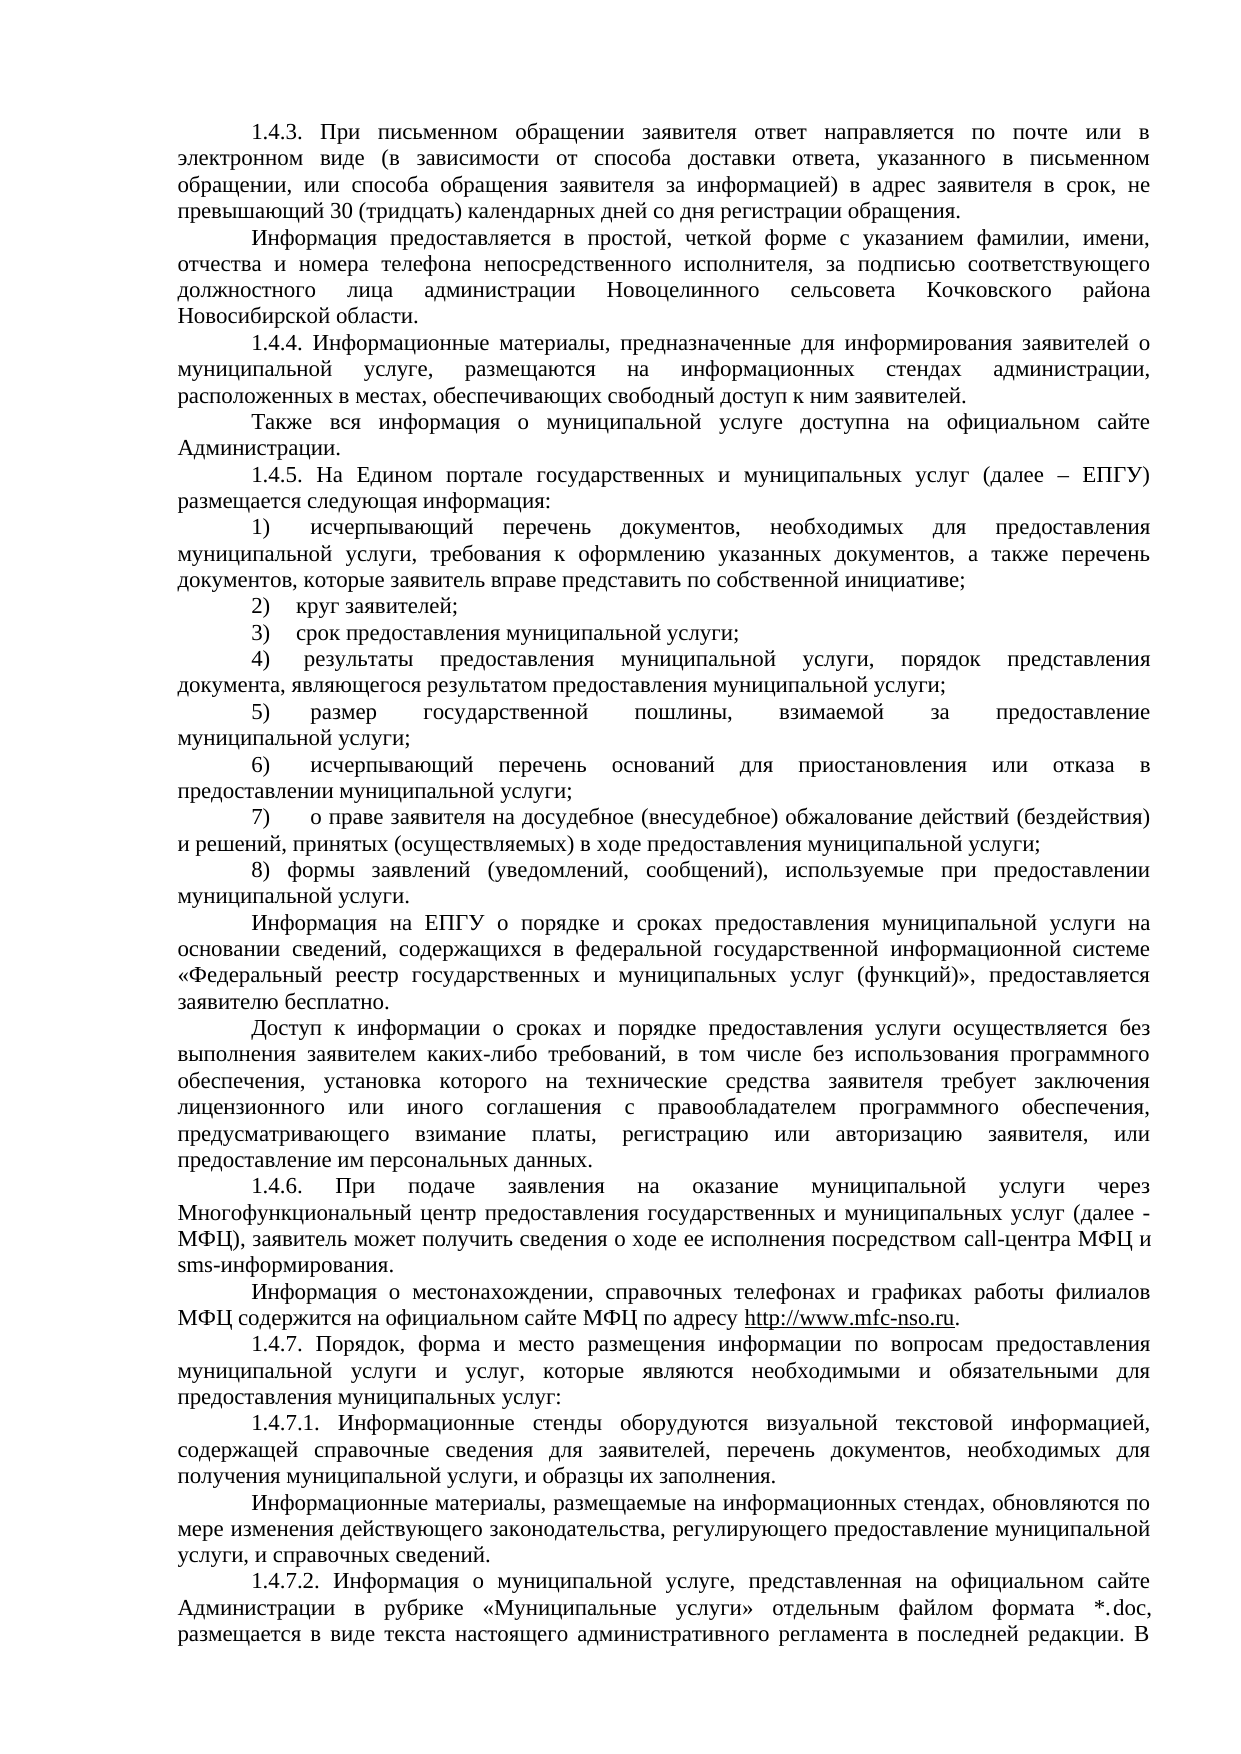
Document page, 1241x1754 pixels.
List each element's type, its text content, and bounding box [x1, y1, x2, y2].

list результаты предоставления муниципальной услуги, порядок представления документа, являющегося результатом предоставления муниципальной услуги; [177, 645, 1152, 698]
text Информационные материалы, размещаемые на информационных стендах, обновляются по мере изменения действующего законодательства, регулирующего предоставление муниципальной услуги, и справочных сведений. [177, 1488, 1152, 1568]
text Также вся информация о муниципальной услуге доступна на официальном сайте Администрации. [177, 408, 1152, 461]
text Информация предоставляется в простой, четкой форме с указанием фамилии, имени, отчества и номера телефона непосредственного исполнителя, за подписью соответствующего должностного лица администрации Новоцелинного сельсовета Кочковского района Новосибирской области. [177, 223, 1152, 329]
text 1.4.3. При письменном обращении заявителя ответ направляется по почте или в электронном виде (в зависимости от способа доставки ответа, указанного в письменном обращении, или способа обращения заявителя за информацией) в адрес заявителя в срок, не превышающий 30 (тридцать) календарных дней со дня регистрации обращения. [177, 118, 1152, 223]
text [177, 1568, 1152, 1647]
text Информация о местонахождении, справочных телефонах и графиках работы филиалов МФЦ содержится на официальном сайте МФЦ по адресу http://www.mfc-nso.ru. [177, 1278, 1152, 1330]
list круг заявителей; [177, 592, 1152, 619]
text 1.4.4. Информационные материалы, предназначенные для информирования заявителей о муниципальной услуге, размещаются на информационных стендах администрации, расположенных в местах, обеспечивающих свободный доступ к ним заявителей. [177, 329, 1152, 408]
list исчерпывающий перечень оснований для приостановления или отказа в предоставлении муниципальной услуги; [177, 751, 1152, 803]
text 8) формы заявлений (уведомлений, сообщений), используемые при предоставлении муниципальной услуги. [177, 856, 1152, 909]
text Доступ к информации о сроках и порядке предоставления услуги осуществляется без выполнения заявителем каких-либо требований, в том числе без использования программного обеспечения, установка которого на технические средства заявителя требует заключения лицензионного или иного соглашения с правообладателем программного обеспечения, предусматривающего взимание платы, регистрацию или авторизацию заявителя, или предоставление им персональных данных. [177, 1014, 1152, 1172]
list о праве заявителя на досудебное (внесудебное) обжалование действий (бездействия) и решений, принятых (осуществляемых) в ходе предоставления муниципальной услуги; [177, 803, 1152, 856]
text 5) размер государственной пошлины, взимаемой за предоставление муниципальной услуги; [177, 698, 1152, 751]
text 1.4.5. На Едином портале государственных и муниципальных услуг (далее – ЕПГУ) размещается следующая информация: [177, 461, 1152, 513]
text 1.4.7.1. Информационные стенды оборудуются визуальной текстовой информацией, содержащей справочные сведения для заявителей, перечень документов, необходимых для получения муниципальной услуги, и образцы их заполнения. [177, 1409, 1152, 1488]
text Информация на ЕПГУ о порядке и сроках предоставления муниципальной услуги на основании сведений, содержащихся в федеральной государственной информационной системе «Федеральный реестр государственных и муниципальных услуг (функций)», предоставляется заявителю бесплатно. [177, 909, 1152, 1014]
text 1.4.6. При подаче заявления на оказание муниципальной услуги через Многофункциональный центр предоставления государственных и муниципальных услуг (далее - МФЦ), заявитель может получить сведения о ходе ее исполнения посредством call-центра МФЦ и sms-информирования. [177, 1172, 1152, 1278]
list срок предоставления муниципальной услуги; [177, 619, 1152, 645]
text 1) исчерпывающий перечень документов, необходимых для предоставления муниципальной услуги, требования к оформлению указанных документов, а также перечень документов, которые заявитель вправе представить по собственной инициативе; [177, 513, 1152, 592]
text 1.4.7. Порядок, форма и место размещения информации по вопросам предоставления муниципальной услуги и услуг, которые являются необходимыми и обязательными для предоставления муниципальных услуг: [177, 1330, 1152, 1409]
